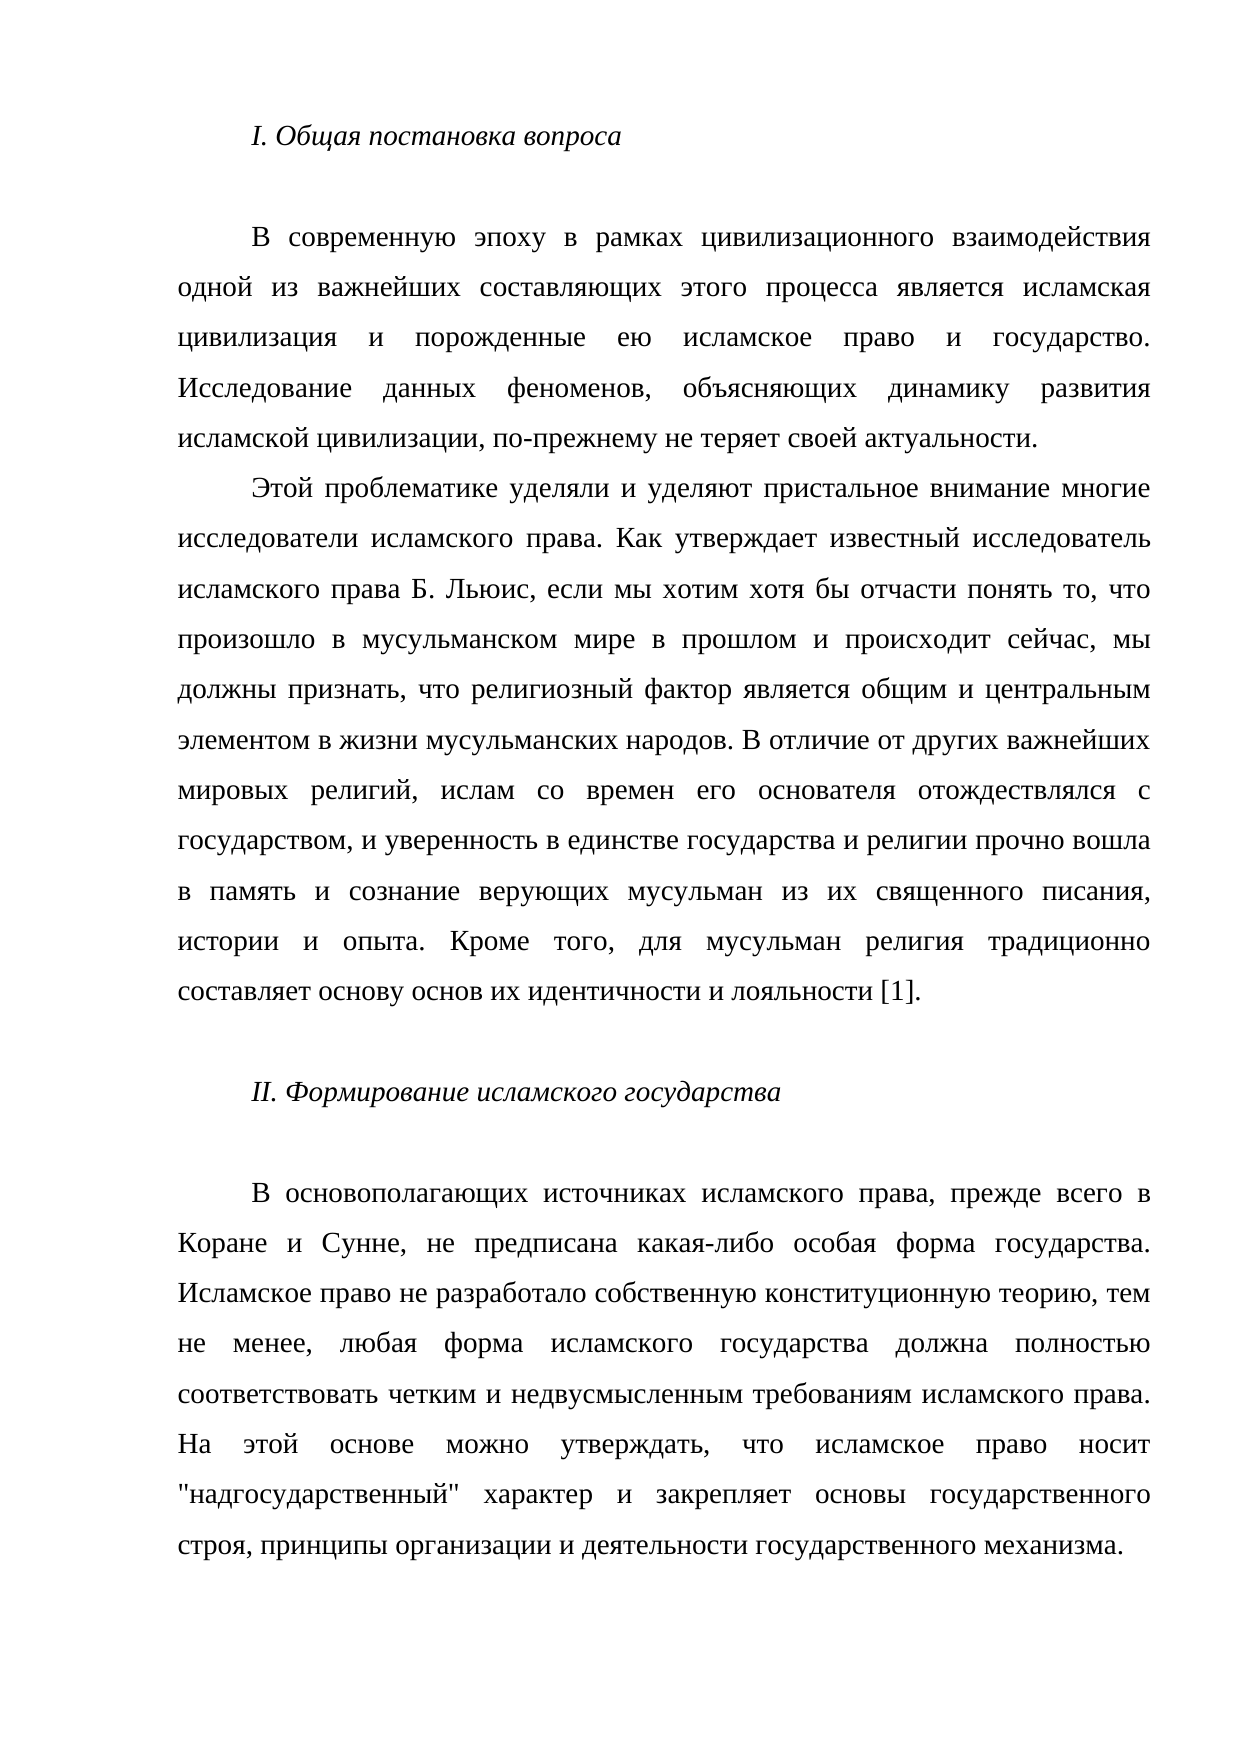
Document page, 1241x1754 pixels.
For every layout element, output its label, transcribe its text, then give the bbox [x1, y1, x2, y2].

text II. Формирование исламского государства [177, 1074, 1152, 1108]
text I. Общая постановка вопроса [177, 118, 1152, 152]
text В основополагающих источниках исламского права, прежде всего в Коране и Сунне, не предписана какая-либо особая форма государства. Исламское право не разработало собственную конституционную теорию, тем не менее, любая форма исламского государства должна полностью соответствовать четким и недвусмысленным требованиям исламского права. На этой основе можно утверждать, что исламское право носит "надгосударственный" характер и закрепляет основы государственного строя, принципы организации и деятельности государственного механизма. [177, 1175, 1152, 1560]
text Этой проблематике уделяли и уделяют пристальное внимание многие исследователи исламского права. Как утверждает известный исследователь исламского права Б. Льюис, если мы хотим хотя бы отчасти понять то, что произошло в мусульманском мире в прошлом и происходит сейчас, мы должны признать, что религиозный фактор является общим и центральным элементом в жизни мусульманских народов. В отличие от других важнейших мировых религий, ислам со времен его основателя отождествлялся с государством, и уверенность в единстве государства и религии прочно вошла в память и сознание верующих мусульман из их священного писания, истории и опыта. Кроме того, для мусульман религия традиционно составляет основу основ их идентичности и лояльности [1]. [177, 470, 1152, 1007]
text В современную эпоху в рамках цивилизационного взаимодействия одной из важнейших составляющих этого процесса является исламская цивилизация и порожденные ею исламское право и государство. Исследование данных феноменов, объясняющих динамику развития исламской цивилизации, по-прежнему не теряет своей актуальности. [177, 219, 1152, 453]
